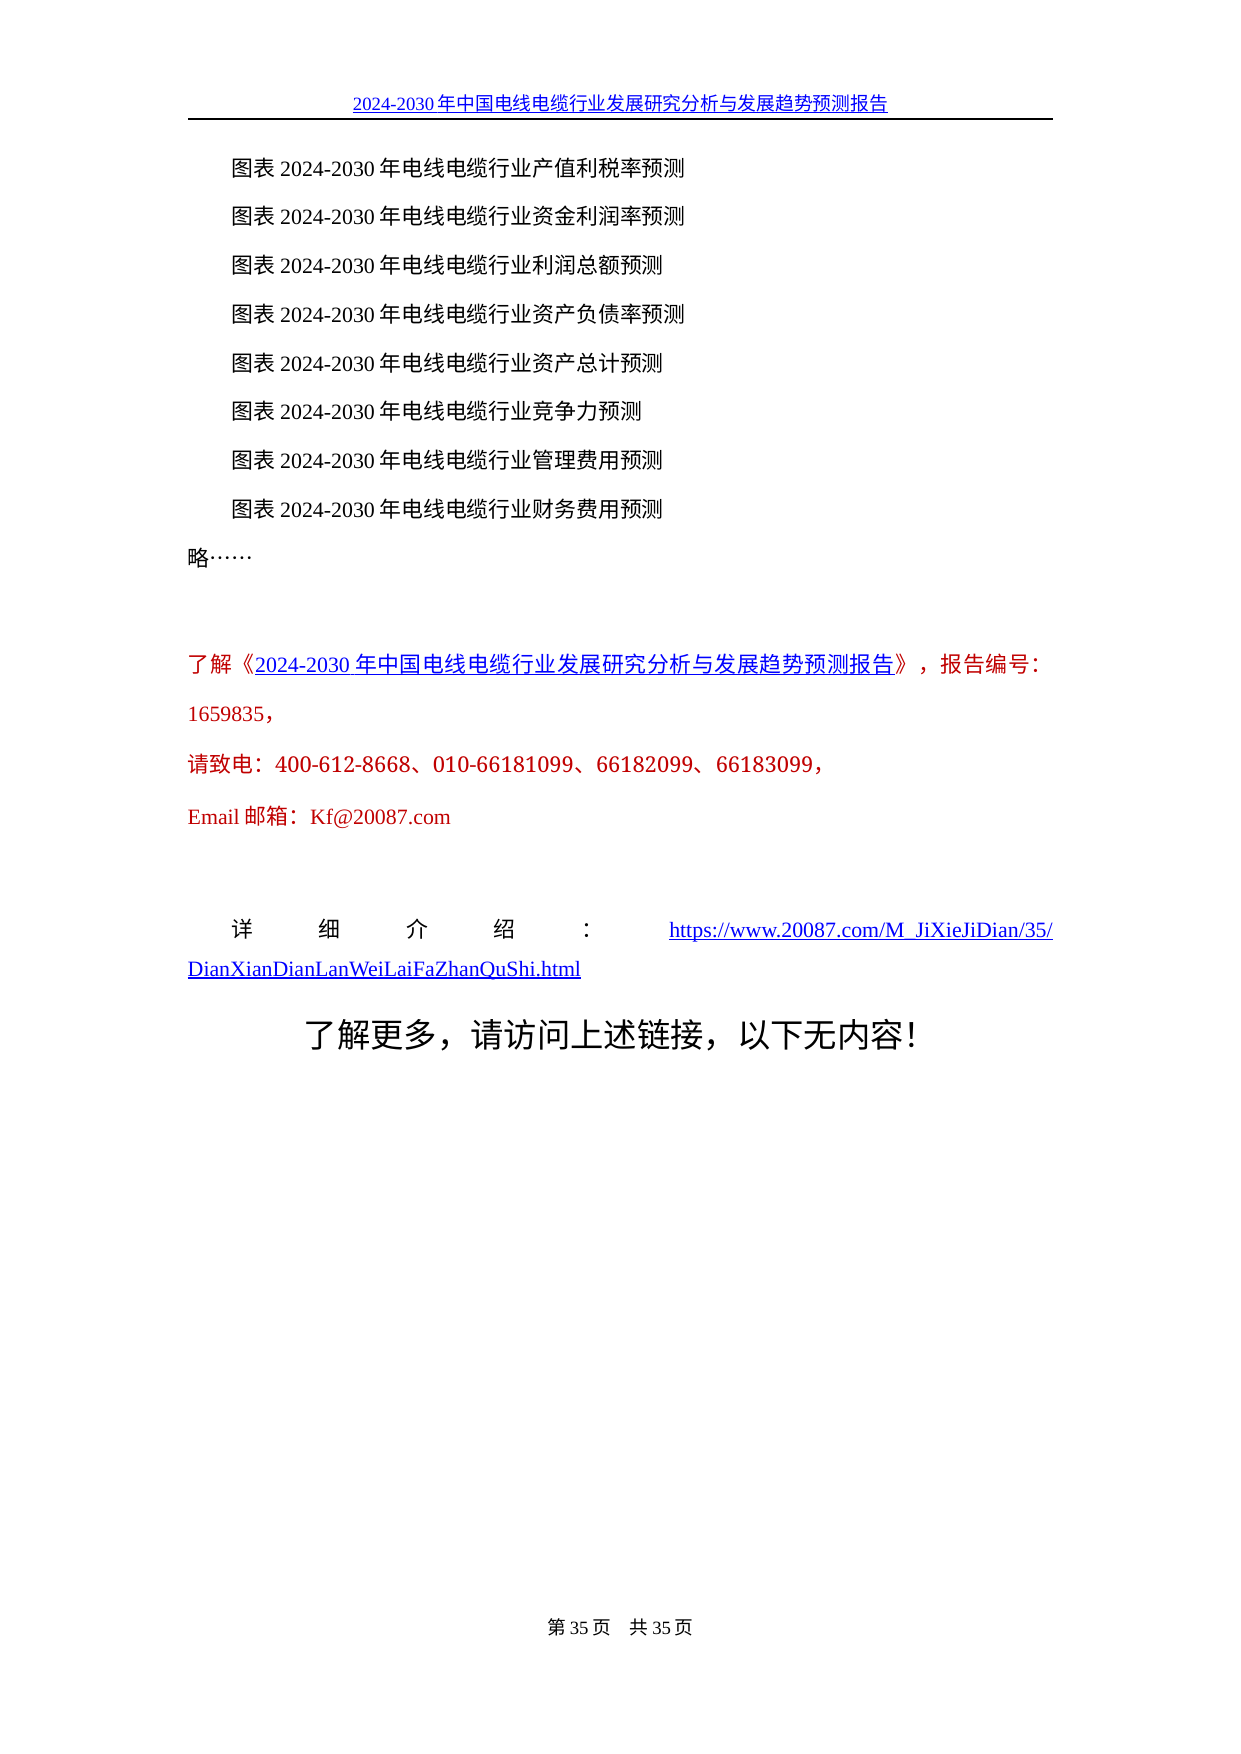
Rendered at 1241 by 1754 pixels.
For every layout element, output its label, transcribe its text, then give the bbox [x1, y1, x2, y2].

text 请致电：400-612-8668、010-66181099、66182099、66183099， [187, 747, 1053, 779]
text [187, 150, 1053, 573]
text 了解《2024-2030年中国电线电缆行业发展研究分析与发展趋势预测报告》，报告编号：1659835， [187, 647, 1053, 728]
title 了解更多，请访问上述链接，以下无内容！ [187, 1000, 1053, 1065]
text Email邮箱：Kf@20087.com [187, 798, 1053, 831]
text 详细介绍：https://www.20087.com/M_JiXieJiDian/35/DianXianDianLanWeiLaiFaZhanQuShi.html [187, 911, 1053, 984]
